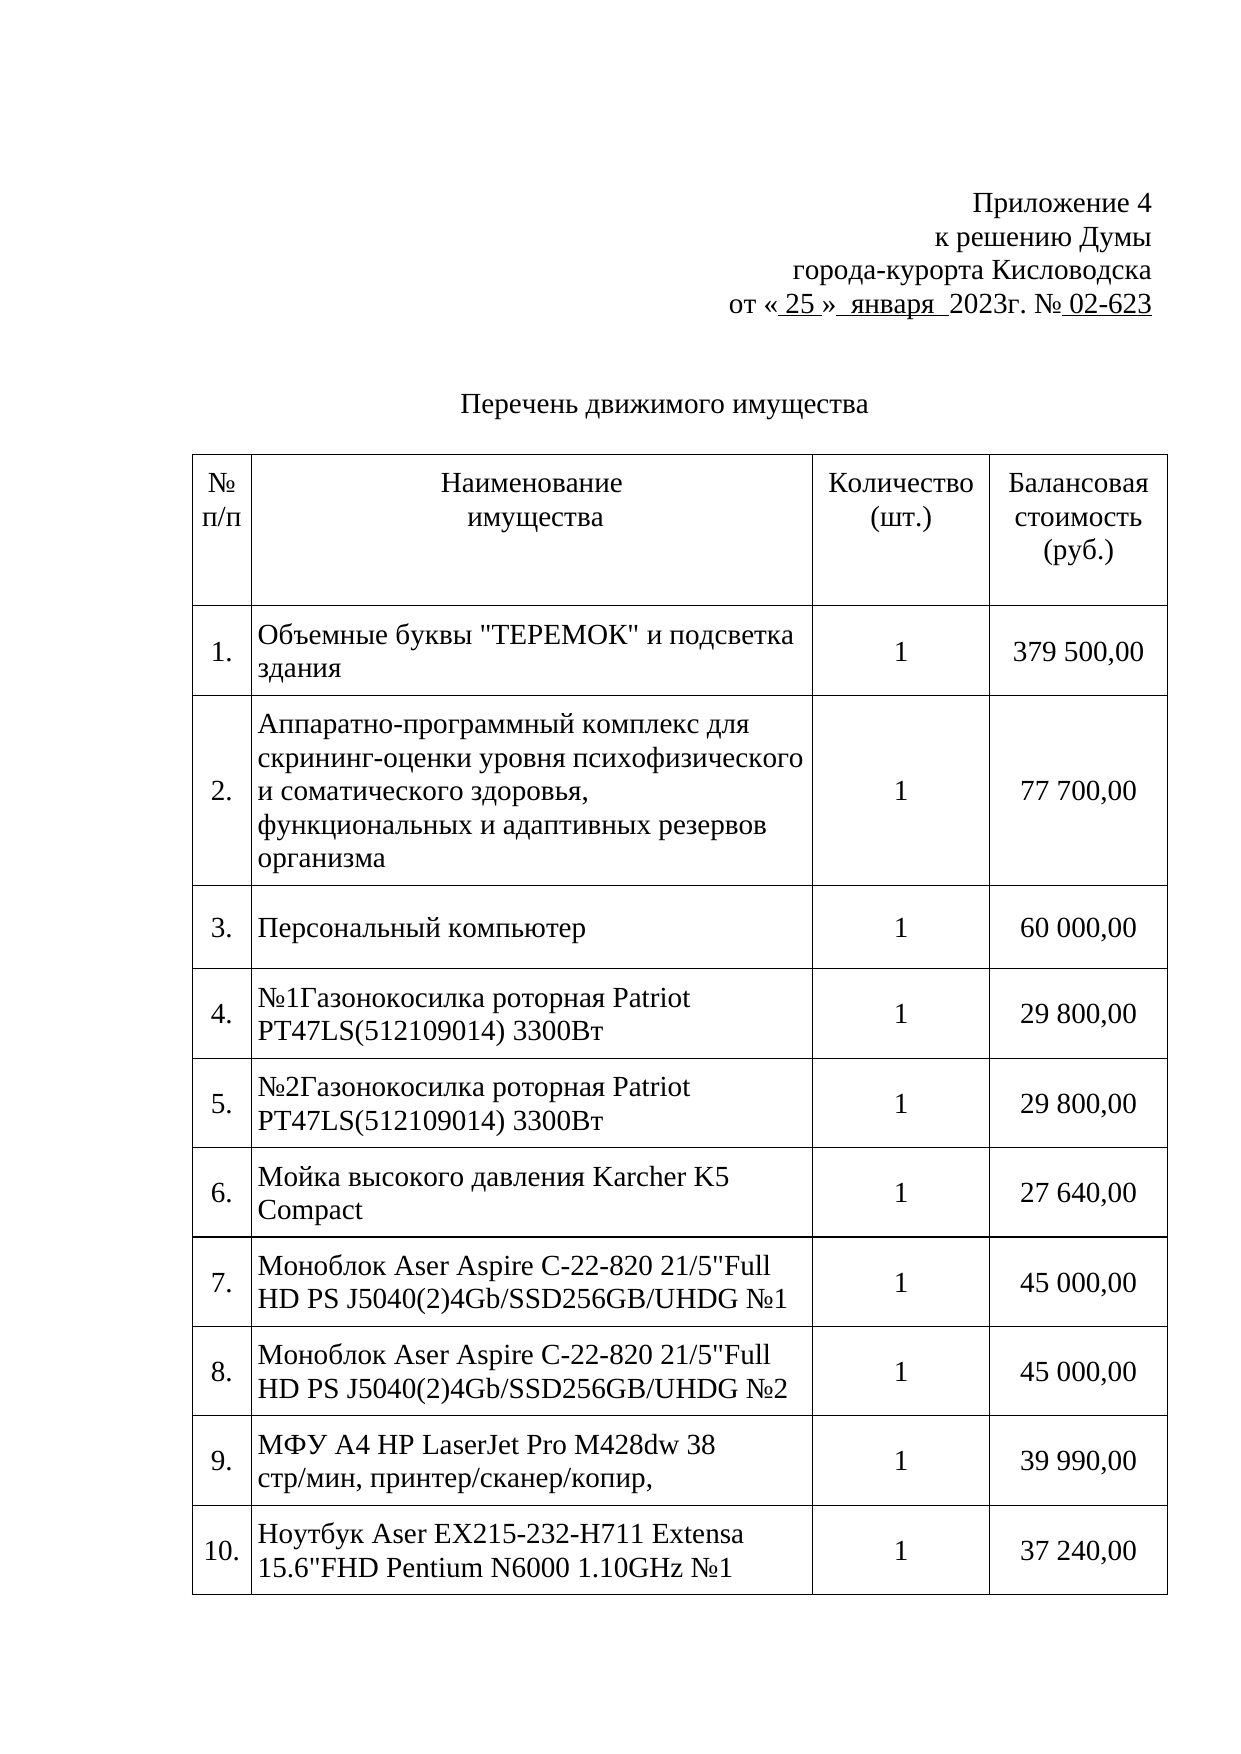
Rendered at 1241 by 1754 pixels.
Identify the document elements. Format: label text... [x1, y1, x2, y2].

table_cell 45 000,00 [990, 1238, 1167, 1326]
table_cell 29 800,00 [990, 969, 1167, 1058]
table_cell 1 [813, 1416, 989, 1504]
table_cell 1 [813, 1238, 989, 1326]
table_header Количество (шт.) [813, 455, 989, 605]
table_cell 77 700,00 [990, 696, 1167, 884]
table_cell №2Газонокосилка роторная Patriot PT47LS(512109014) 3300Вт [252, 1059, 812, 1147]
table_cell Мойка высокого давления Karcher K5 Compact [252, 1148, 812, 1236]
text Приложение 4 [177, 185, 1152, 219]
table_cell 39 990,00 [990, 1416, 1167, 1504]
table_cell 1 [813, 696, 989, 884]
table_cell 4. [193, 969, 251, 1058]
table_cell 10. [193, 1506, 251, 1594]
table_cell 8. [193, 1327, 251, 1415]
table_cell 1 [813, 969, 989, 1058]
table_cell 27 640,00 [990, 1148, 1167, 1236]
table_cell МФУ А4 НР LaserJet Pro M428dw 38 стр/мин, принтер/сканер/копир, [252, 1416, 812, 1504]
table_cell 6. [193, 1148, 251, 1236]
table_cell 29 800,00 [990, 1059, 1167, 1147]
text города-курорта Кисловодска [177, 252, 1152, 286]
table_cell 1 [813, 1327, 989, 1415]
text Перечень движимого имущества [177, 386, 1152, 420]
table_cell №1Газонокосилка роторная Patriot PT47LS(512109014) 3300Вт [252, 969, 812, 1058]
table_cell Объемные буквы "ТЕРЕМОК" и подсветка здания [252, 606, 812, 694]
table_cell 1 [813, 1059, 989, 1147]
table_cell 7. [193, 1238, 251, 1326]
table_cell Моноблок Aser Aspire C-22-820 21/5"Full HD PS J5040(2)4Gb/SSD256GB/UHDG №1 [252, 1238, 812, 1326]
table_cell 5. [193, 1059, 251, 1147]
table_header Наименование имущества [252, 455, 812, 605]
table_cell 1 [813, 886, 989, 968]
table_cell 1. [193, 606, 251, 694]
table_cell Персональный компьютер [252, 886, 812, 968]
table_cell 9. [193, 1416, 251, 1504]
table_header № п/п [193, 455, 251, 605]
text от « 25 » января 2023г. № 02-623 [177, 286, 1152, 319]
table_header Балансовая стоимость (руб.) [990, 455, 1167, 605]
table_cell Моноблок Aser Aspire C-22-820 21/5"Full HD PS J5040(2)4Gb/SSD256GB/UHDG №2 [252, 1327, 812, 1415]
table_cell 1 [813, 1506, 989, 1594]
table_cell 45 000,00 [990, 1327, 1167, 1415]
text к решению Думы [177, 219, 1152, 252]
table_cell 1 [813, 1148, 989, 1236]
table_cell Аппаратно-программный комплекс для скрининг-оценки уровня психофизического и соматического здоровья, функциональных и адаптивных резервов организма [252, 696, 812, 884]
table_cell 379 500,00 [990, 606, 1167, 694]
table_cell 37 240,00 [990, 1506, 1167, 1594]
table_cell 2. [193, 696, 251, 884]
table_cell 1 [813, 606, 989, 694]
table_cell 60 000,00 [990, 886, 1167, 968]
table_cell Ноутбук Aser EX215-232-H711 Extensa 15.6"FHD Pentium N6000 1.10GHz №1 [252, 1506, 812, 1594]
table_cell 3. [193, 886, 251, 968]
